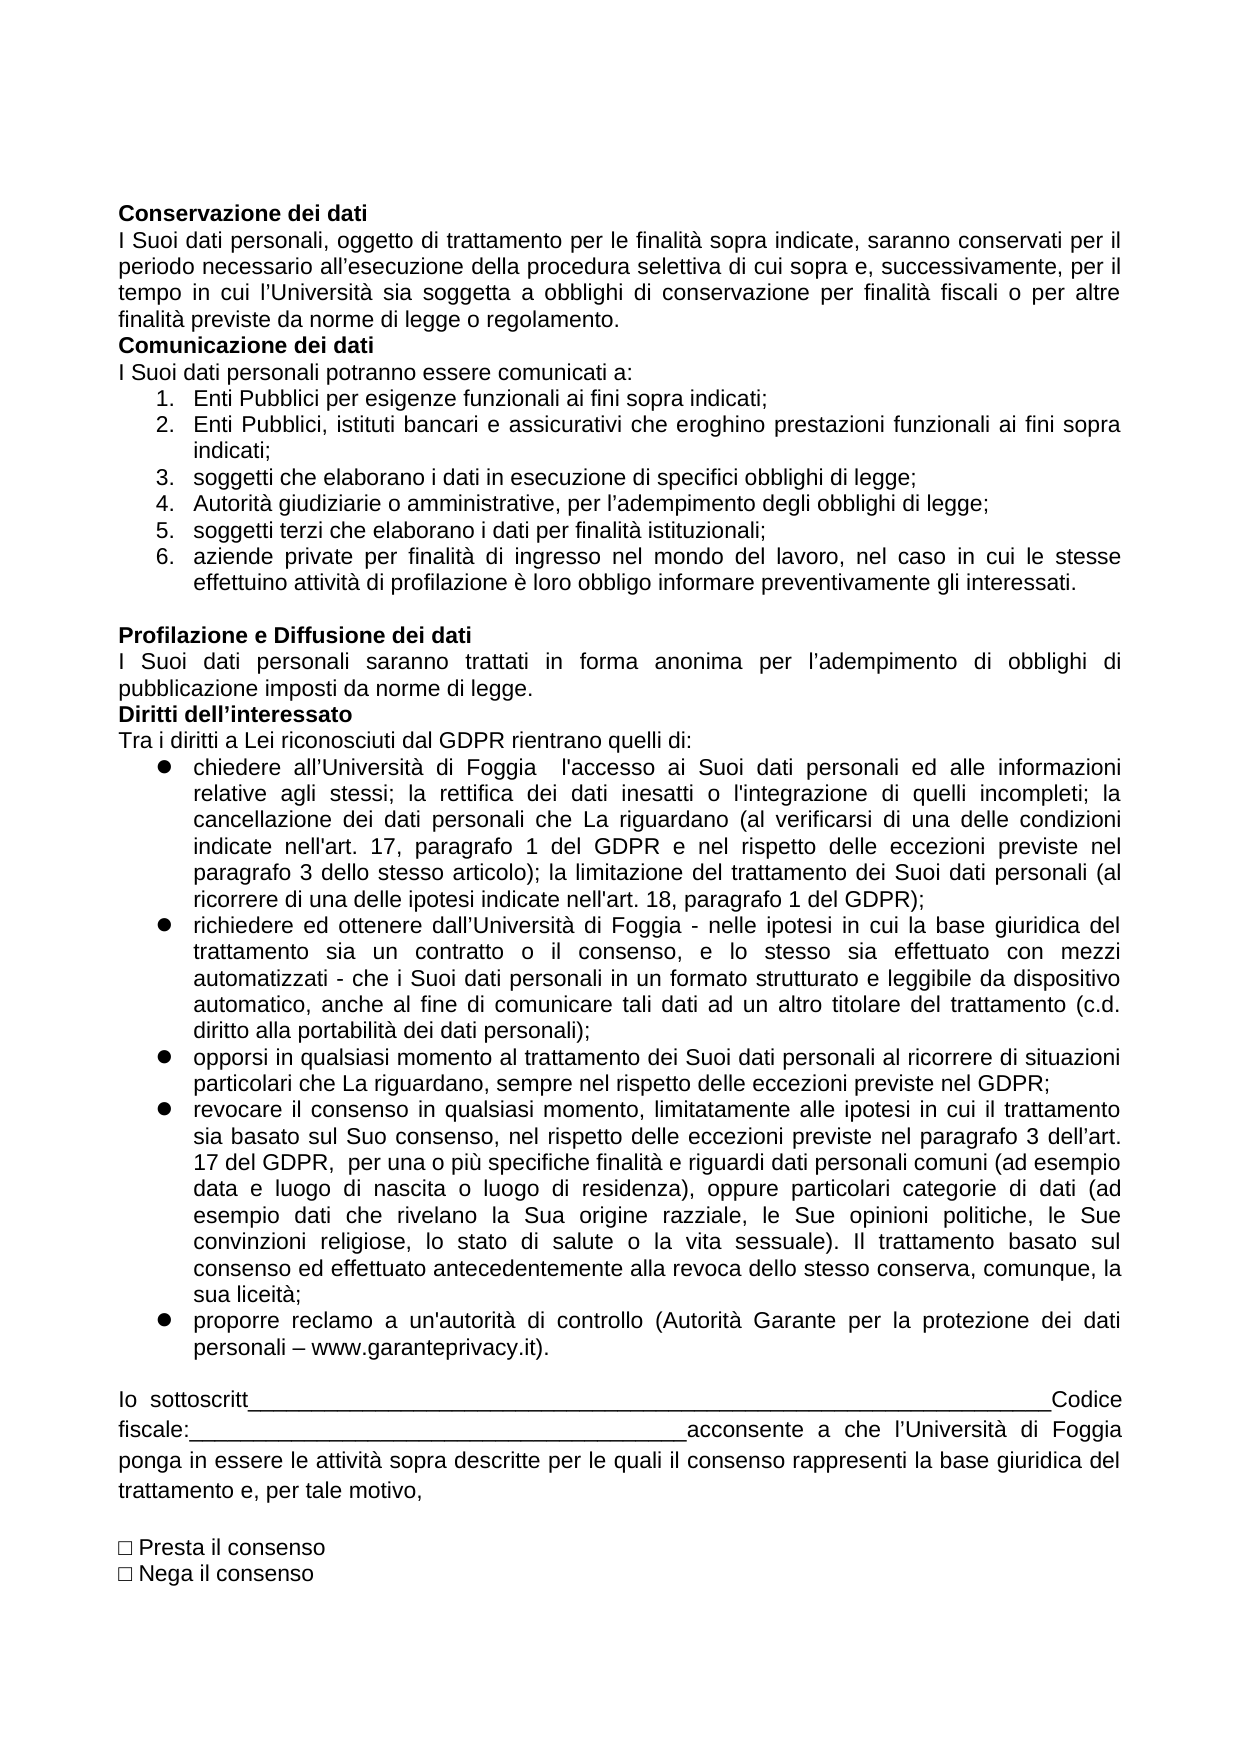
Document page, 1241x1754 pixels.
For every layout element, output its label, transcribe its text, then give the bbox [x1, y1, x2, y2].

text I Suoi dati personali saranno trattati in forma anonima per l’adempimento di obblighi di pubblicazione imposti da norme di legge. [118, 648, 1122, 701]
list revocare il consenso in qualsiasi momento, limitatamente alle ipotesi in cui il trattamento sia basato sul Suo consenso, nel rispetto delle eccezioni previste nel paragrafo 3 dell’art. 17 del GDPR, per una o più specifiche finalità e riguardi dati personali comuni (ad esempio data e luogo di nascita o luogo di residenza), oppure particolari categorie di dati (ad esempio dati che rivelano la Sua origine razziale, le Sue opinioni politiche, le Sue convinzioni religiose, lo stato di salute o la vita sessuale). Il trattamento basato sul consenso ed effettuato antecedentemente alla revoca dello stesso conserva, comunque, la sua liceità; [156, 1096, 1122, 1307]
list Enti Pubblici, istituti bancari e assicurativi che eroghino prestazioni funzionali ai fini sopra indicati; [156, 411, 1122, 464]
text □ Presta il consenso [118, 1533, 1122, 1560]
text Comunicazione dei dati [118, 332, 1122, 358]
text I Suoi dati personali, oggetto di trattamento per le finalità sopra indicate, saranno conservati per il periodo necessario all’esecuzione della procedura selettiva di cui sopra e, successivamente, per il tempo in cui l’Università sia soggetta a obblighi di conservazione per finalità fiscali o per altre finalità previste da norme di legge o regolamento. [118, 227, 1122, 332]
list proporre reclamo a un'autorità di controllo (Autorità Garante per la protezione dei dati personali – www.garanteprivacy.it). [156, 1307, 1122, 1360]
text Io sottoscritt_______________________________________________________________Codice fiscale:_______________________________________acconsente a che l’Università di Foggia ponga in essere le attività sopra descritte per le quali il consenso rappresenti la base giuridica del trattamento e, per tale motivo, [118, 1386, 1122, 1503]
list Autorità giudiziarie o amministrative, per l’adempimento degli obblighi di legge; [156, 490, 1122, 517]
text I Suoi dati personali potranno essere comunicati a: [118, 358, 1122, 385]
text Profilazione e Diffusione dei dati [118, 622, 1122, 648]
list aziende private per finalità di ingresso nel mondo del lavoro, nel caso in cui le stesse effettuino attività di profilazione è loro obbligo informare preventivamente gli interessati. [156, 543, 1122, 596]
list soggetti terzi che elaborano i dati per finalità istituzionali; [156, 517, 1122, 543]
list richiedere ed ottenere dall’Università di Foggia - nelle ipotesi in cui la base giuridica del trattamento sia un contratto o il consenso, e lo stesso sia effettuato con mezzi automatizzati - che i Suoi dati personali in un formato strutturato e leggibile da dispositivo automatico, anche al fine di comunicare tali dati ad un altro titolare del trattamento (c.d. diritto alla portabilità dei dati personali); [156, 912, 1122, 1044]
list soggetti che elaborano i dati in esecuzione di specifici obblighi di legge; [156, 464, 1122, 490]
text Diritti dell’interessato [118, 701, 1122, 727]
text □ Nega il consenso [118, 1560, 1122, 1586]
list opporsi in qualsiasi momento al trattamento dei Suoi dati personali al ricorrere di situazioni particolari che La riguardano, sempre nel rispetto delle eccezioni previste nel GDPR; [156, 1044, 1122, 1096]
text Conservazione dei dati [118, 200, 1122, 227]
list chiedere all’Università di Foggia l'accesso ai Suoi dati personali ed alle informazioni relative agli stessi; la rettifica dei dati inesatti o l'integrazione di quelli incompleti; la cancellazione dei dati personali che La riguardano (al verificarsi di una delle condizioni indicate nell'art. 17, paragrafo 1 del GDPR e nel rispetto delle eccezioni previste nel paragrafo 3 dello stesso articolo); la limitazione del trattamento dei Suoi dati personali (al ricorrere di una delle ipotesi indicate nell'art. 18, paragrafo 1 del GDPR); [156, 754, 1122, 912]
list Enti Pubblici per esigenze funzionali ai fini sopra indicati; [156, 385, 1122, 411]
text Tra i diritti a Lei riconosciuti dal GDPR rientrano quelli di: [118, 727, 1122, 754]
